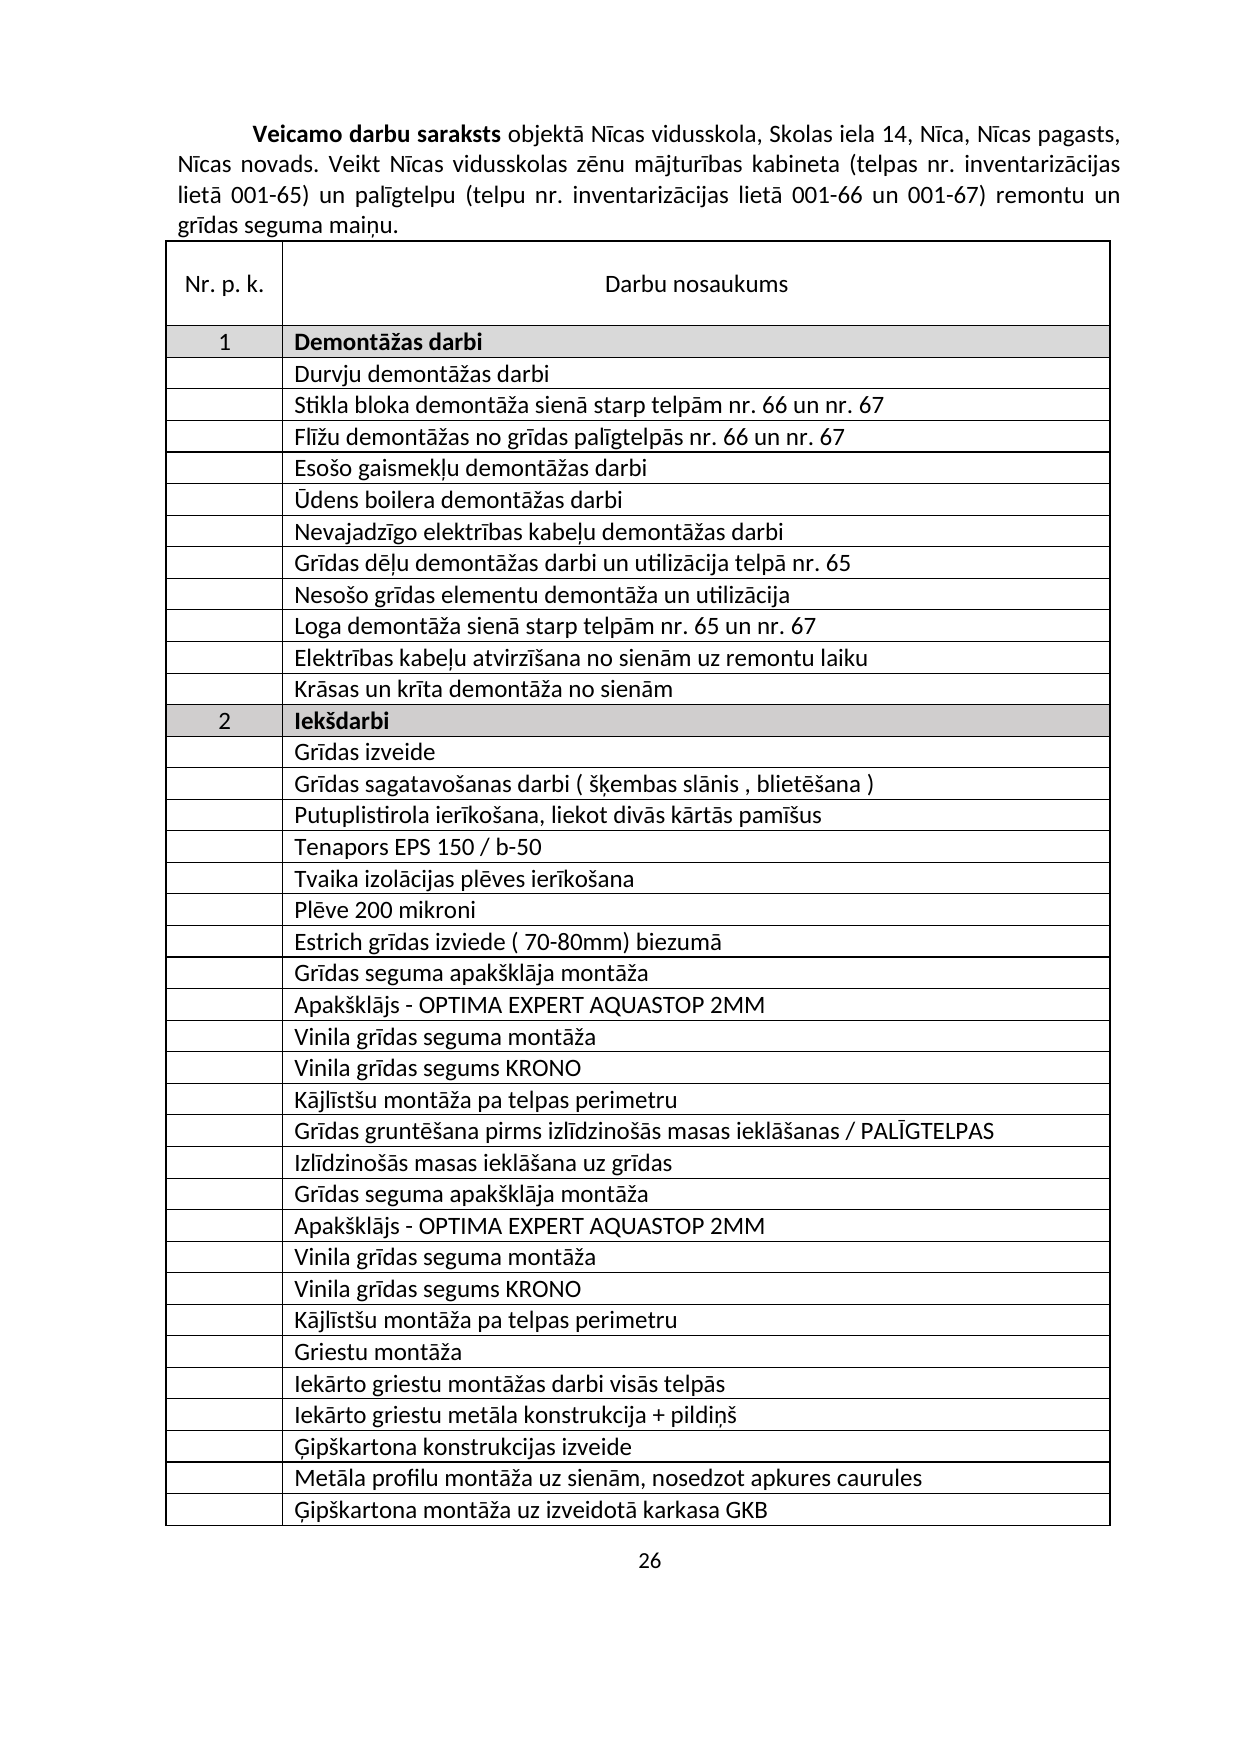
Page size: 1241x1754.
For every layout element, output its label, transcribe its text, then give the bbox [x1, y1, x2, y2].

table_cell [167, 926, 282, 956]
table_cell Grīdas seguma apakšklāja montāža [283, 1179, 1109, 1209]
table_cell [167, 1463, 282, 1493]
table_cell Apakšklājs - OPTIMA EXPERT AQUASTOP 2MM [283, 1210, 1109, 1241]
table_cell [167, 768, 282, 799]
table_cell Plēve 200 mikroni [283, 894, 1109, 925]
table_cell Kājlīstšu montāža pa telpas perimetru [283, 1305, 1109, 1335]
table_cell Flīžu demontāžas no grīdas palīgtelpās nr. 66 un nr. 67 [283, 421, 1109, 451]
table_header Darbu nosaukums [283, 242, 1109, 325]
table_cell Iekšdarbi [283, 705, 1109, 736]
table_cell Esošo gaismekļu demontāžas darbi [283, 453, 1109, 483]
table_cell Estrich grīdas izviede ( 70-80mm) biezumā [283, 926, 1109, 956]
table_cell Demontāžas darbi [283, 326, 1109, 357]
table_cell Nesošo grīdas elementu demontāža un utilizācija [283, 579, 1109, 609]
table_cell Iekārto griestu metāla konstrukcija + pildiņš [283, 1399, 1109, 1430]
table_cell [167, 1179, 282, 1209]
table_cell [167, 737, 282, 767]
table_cell [167, 1084, 282, 1114]
table_cell [167, 800, 282, 830]
table_cell Grīdas seguma apakšklāja montāža [283, 958, 1109, 988]
table_cell Griestu montāža [283, 1336, 1109, 1367]
table_cell Stikla bloka demontāža sienā starp telpām nr. 66 un nr. 67 [283, 389, 1109, 420]
table_cell [167, 579, 282, 609]
table_cell [167, 958, 282, 988]
table_cell [167, 863, 282, 893]
table_cell [167, 453, 282, 483]
table_cell Iekārto griestu montāžas darbi visās telpās [283, 1368, 1109, 1398]
table_cell Apakšklājs - OPTIMA EXPERT AQUASTOP 2MM [283, 989, 1109, 1019]
table_cell [167, 1494, 282, 1524]
table_cell Elektrības kabeļu atvirzīšana no sienām uz remontu laiku [283, 642, 1109, 672]
table_header Nr. p. k. [167, 242, 282, 325]
table_cell 1 [167, 326, 282, 357]
table_cell [167, 1147, 282, 1177]
table_cell Ūdens boilera demontāžas darbi [283, 484, 1109, 514]
table_cell Putuplistirola ierīkošana, liekot divās kārtās pamīšus [283, 800, 1109, 830]
table_cell Izlīdzinošās masas ieklāšana uz grīdas [283, 1147, 1109, 1177]
table_cell [167, 610, 282, 641]
table_cell [167, 1305, 282, 1335]
table_cell [167, 1431, 282, 1461]
table_cell Vinila grīdas segums KRONO [283, 1052, 1109, 1083]
table_cell Grīdas gruntēšana pirms izlīdzinošās masas ieklāšanas / PALĪGTELPAS [283, 1115, 1109, 1146]
table_cell [167, 831, 282, 862]
text Veicamo darbu saraksts objektā Nīcas vidusskola, Skolas iela 14, Nīca, Nīcas pagasts, Nīcas novads. Veikt Nīcas vidusskolas zēnu mājturības kabineta (telpas nr. inventarizācijas lietā 001-65) un palīgtelpu (telpu nr. inventarizācijas lietā 001-66 un 001-67) remontu un grīdas seguma maiņu. [177, 118, 1122, 240]
table_cell [167, 674, 282, 704]
table_cell [167, 1115, 282, 1146]
table_cell [167, 516, 282, 546]
table_cell [167, 1368, 282, 1398]
table_cell Grīdas dēļu demontāžas darbi un utilizācija telpā nr. 65 [283, 547, 1109, 578]
table_cell [167, 1399, 282, 1430]
table_cell Vinila grīdas segums KRONO [283, 1273, 1109, 1304]
table_cell [167, 389, 282, 420]
table_cell [167, 1273, 282, 1304]
table_cell 2 [167, 705, 282, 736]
table_cell Ģipškartona konstrukcijas izveide [283, 1431, 1109, 1461]
table_cell [167, 1336, 282, 1367]
table_cell Grīdas izveide [283, 737, 1109, 767]
table_cell Grīdas sagatavošanas darbi ( šķembas slānis , blietēšana ) [283, 768, 1109, 799]
table_cell Tenapors EPS 150 / b-50 [283, 831, 1109, 862]
table_cell Metāla profilu montāža uz sienām, nosedzot apkures caurules [283, 1463, 1109, 1493]
table_cell Loga demontāža sienā starp telpām nr. 65 un nr. 67 [283, 610, 1109, 641]
table_cell [167, 358, 282, 388]
table_cell Krāsas un krīta demontāža no sienām [283, 674, 1109, 704]
table_cell [167, 1242, 282, 1272]
table_cell Durvju demontāžas darbi [283, 358, 1109, 388]
table_cell [167, 894, 282, 925]
table_cell [167, 547, 282, 578]
table_cell Ģipškartona montāža uz izveidotā karkasa GKB [283, 1494, 1109, 1524]
table_cell [167, 1052, 282, 1083]
table_cell [167, 421, 282, 451]
table_cell [167, 1021, 282, 1051]
table_cell Vinila grīdas seguma montāža [283, 1242, 1109, 1272]
table_cell Nevajadzīgo elektrības kabeļu demontāžas darbi [283, 516, 1109, 546]
table_cell [167, 642, 282, 672]
table_cell Vinila grīdas seguma montāža [283, 1021, 1109, 1051]
table_cell [167, 484, 282, 514]
table_cell Kājlīstšu montāža pa telpas perimetru [283, 1084, 1109, 1114]
table_cell [167, 1210, 282, 1241]
table_cell Tvaika izolācijas plēves ierīkošana [283, 863, 1109, 893]
table_cell [167, 989, 282, 1019]
